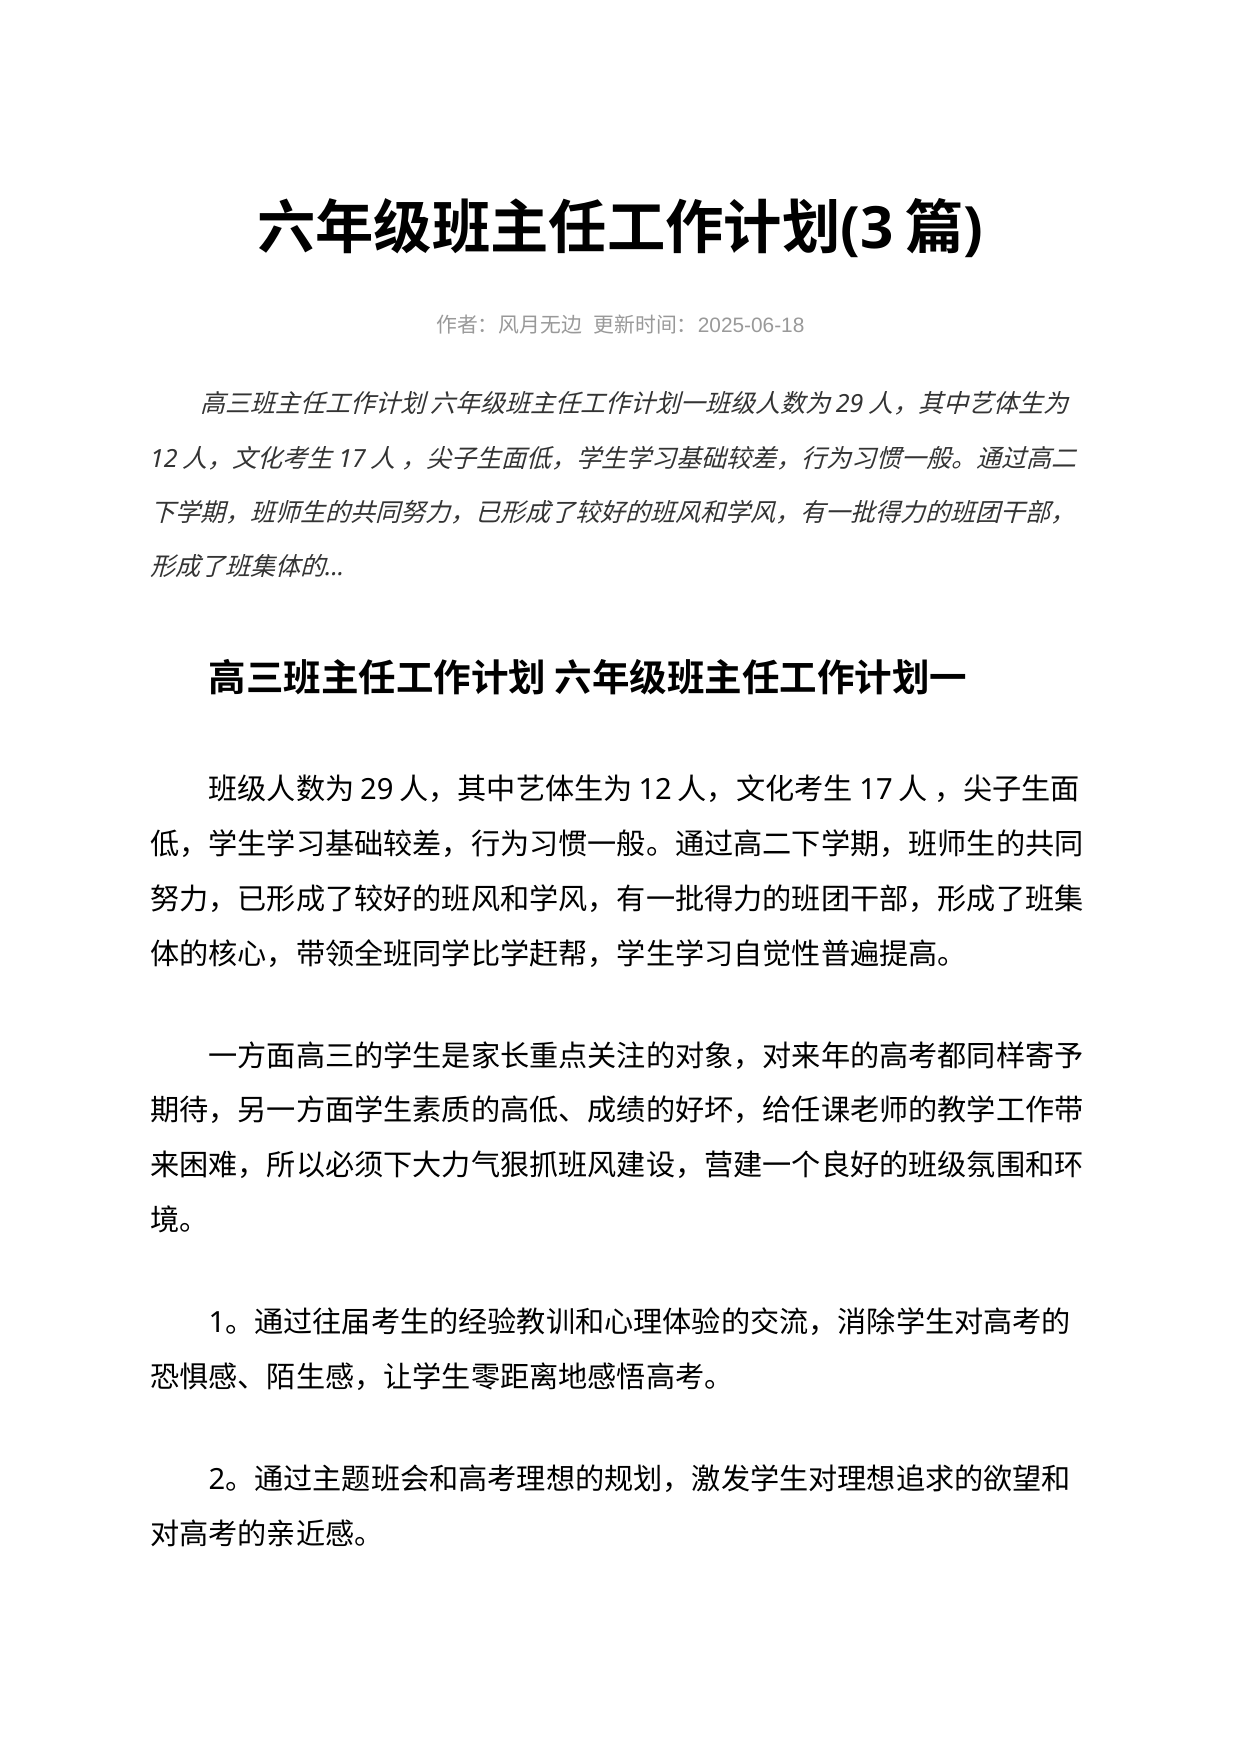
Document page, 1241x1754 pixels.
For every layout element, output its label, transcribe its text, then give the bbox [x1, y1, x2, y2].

text 高三班主任工作计划 六年级班主任工作计划一 [150, 648, 1090, 702]
text 班级人数为29人，其中艺体生为12人，文化考生 17人 ，尖子生面低，学生学习基础较差，行为习惯一般。通过高二下学期，班师生的共同努力，已形成了较好的班风和学风，有一批得力的班团干部，形成了班集体的核心，带领全班同学比学赶帮，学生学习自觉性普遍提高。 [150, 766, 1090, 973]
text 1。通过往届考生的经验教训和心理体验的交流，消除学生对高考的恐惧感、陌生感，让学生零距离地感悟高考。 [150, 1298, 1090, 1396]
text 2。通过主题班会和高考理想的规划，激发学生对理想追求的欲望和对高考的亲近感。 [150, 1455, 1090, 1553]
text 一方面高三的学生是家长重点关注的对象，对来年的高考都同样寄予期待，另一方面学生素质的高低、成绩的好坏，给任课老师的教学工作带来困难，所以必须下大力气狠抓班风建设，营建一个良好的班级氛围和环境。 [150, 1032, 1090, 1239]
text 高三班主任工作计划 六年级班主任工作计划一班级人数为29人，其中艺体生为12人，文化考生 17人 ，尖子生面低，学生学习基础较差，行为习惯一般。通过高二下学期，班师生的共同努力，已形成了较好的班风和学风，有一批得力的班团干部，形成了班集体的... [150, 384, 1090, 583]
subtitle 六年级班主任工作计划(3篇) [150, 181, 1090, 266]
text 作者：风月无边 更新时间：2025-06-18 [150, 313, 1090, 337]
